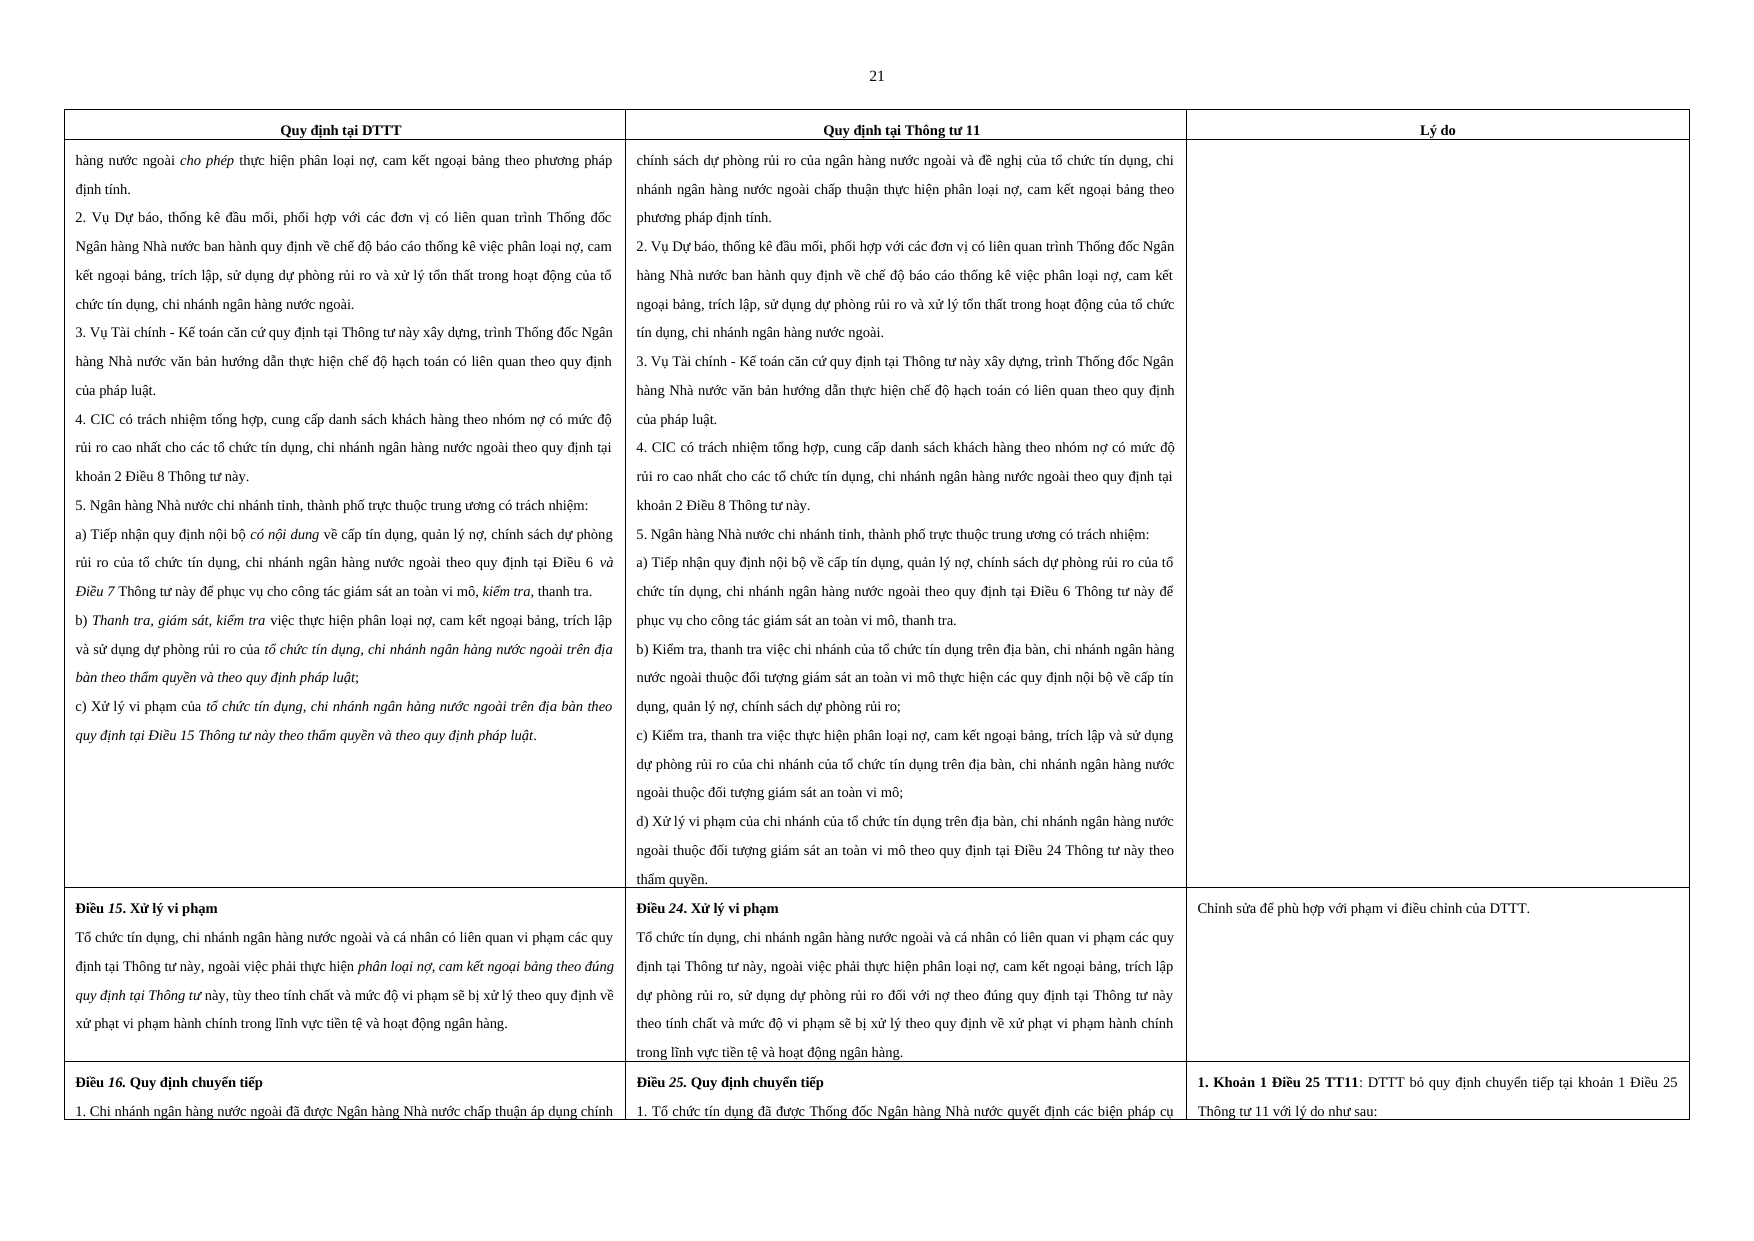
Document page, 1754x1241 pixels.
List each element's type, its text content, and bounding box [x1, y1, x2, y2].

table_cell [1187, 140, 1689, 887]
table_header Quy định tại DTTT [65, 110, 625, 139]
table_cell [65, 140, 625, 887]
table_cell Điều 24. Xử lý vi phạm Tổ chức tín dụng, chi nhánh ngân hàng nước ngoài và cá nhân có liên quan vi phạm các quy định tại Thông tư này, ngoài việc phải thực hiện phân loại nợ, cam kết ngoại bảng, trích lập dự phòng rủi ro, sử dụng dự phòng rủi ro đối với nợ theo đúng quy định tại Thông tư này theo tính chất và mức độ vi phạm sẽ bị xử lý theo quy định về xử phạt vi phạm hành chính trong lĩnh vực tiền tệ và hoạt động ngân hàng. [626, 888, 1186, 1061]
table_cell Chỉnh sửa để phù hợp với phạm vi điều chỉnh của DTTT. [1187, 888, 1689, 1061]
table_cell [626, 1062, 1186, 1119]
table_header Lý do [1187, 110, 1689, 139]
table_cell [65, 1062, 625, 1119]
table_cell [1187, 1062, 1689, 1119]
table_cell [626, 140, 1186, 887]
table_header Quy định tại Thông tư 11 [626, 110, 1186, 139]
table_cell Điều 15. Xử lý vi phạm Tổ chức tín dụng, chi nhánh ngân hàng nước ngoài và cá nhân có liên quan vi phạm các quy định tại Thông tư này, ngoài việc phải thực hiện phân loại nợ, cam kết ngoại bảng theo đúng quy định tại Thông tư này, tùy theo tính chất và mức độ vi phạm sẽ bị xử lý theo quy định về xử phạt vi phạm hành chính trong lĩnh vực tiền tệ và hoạt động ngân hàng. [65, 888, 625, 1061]
